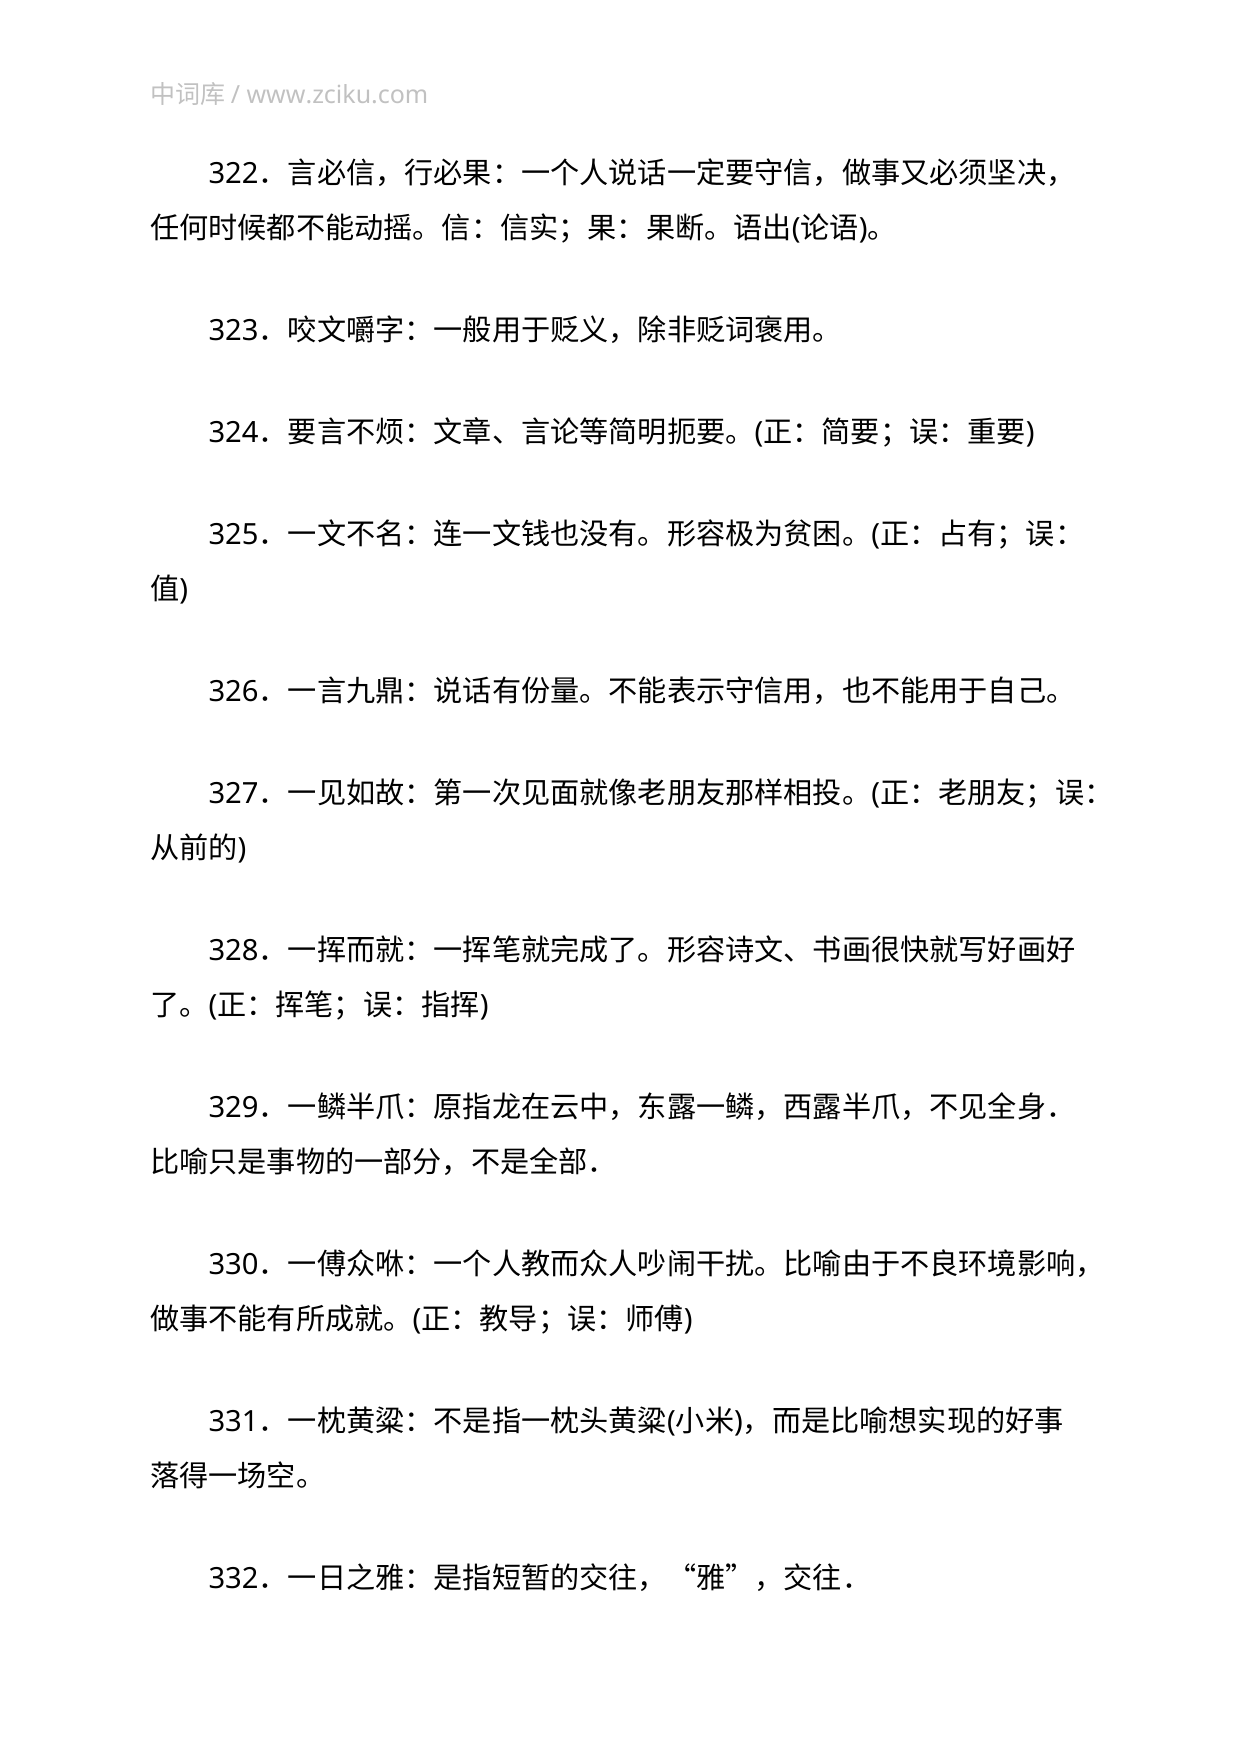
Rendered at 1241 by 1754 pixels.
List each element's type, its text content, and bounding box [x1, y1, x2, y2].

text 326．一言九鼎：说话有份量。不能表示守信用，也不能用于自己。 [150, 668, 1090, 710]
text 322．言必信，行必果：一个人说话一定要守信，做事又必须坚决，任何时候都不能动摇。信：信实；果：果断。语出(论语)。 [150, 150, 1090, 247]
text 330．一傅众咻：一个人教而众人吵闹干扰。比喻由于不良环境影响，做事不能有所成就。(正：教导；误：师傅) [150, 1241, 1090, 1338]
text 329．一鳞半爪：原指龙在云中，东露一鳞，西露半爪，不见全身．比喻只是事物的一部分，不是全部． [150, 1084, 1090, 1181]
text 328．一挥而就：一挥笔就完成了。形容诗文、书画很快就写好画好了。(正：挥笔；误：指挥) [150, 927, 1090, 1024]
text 332．一日之雅：是指短暂的交往，“雅”，交往． [150, 1554, 1090, 1597]
text 323．咬文嚼字：一般用于贬义，除非贬词褒用。 [150, 307, 1090, 349]
text 331．一枕黄粱：不是指一枕头黄粱(小米)，而是比喻想实现的好事落得一场空。 [150, 1398, 1090, 1495]
text 325．一文不名：连一文钱也没有。形容极为贫困。(正：占有；误：值) [150, 511, 1090, 608]
text 327．一见如故：第一次见面就像老朋友那样相投。(正：老朋友；误：从前的) [150, 770, 1090, 867]
text 324．要言不烦：文章、言论等简明扼要。(正：简要；误：重要) [150, 409, 1090, 451]
